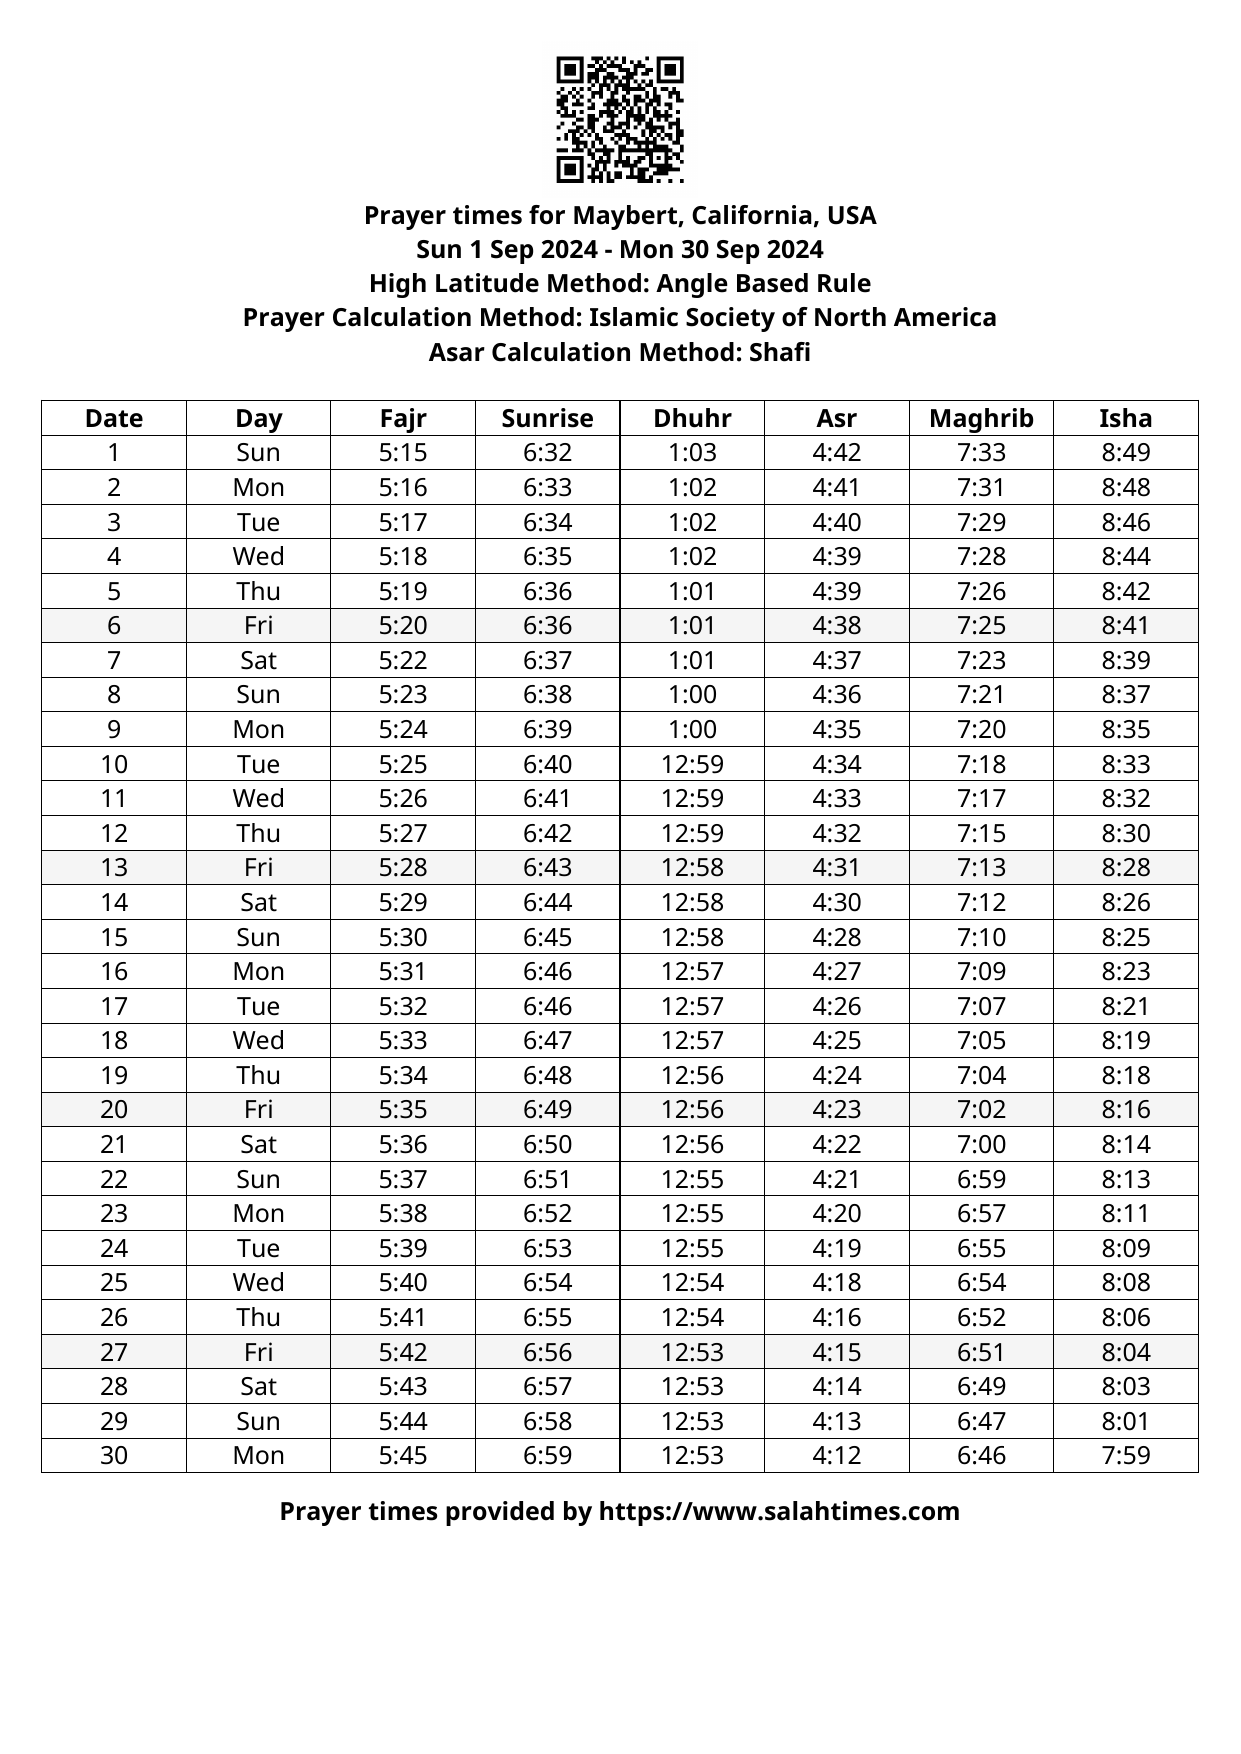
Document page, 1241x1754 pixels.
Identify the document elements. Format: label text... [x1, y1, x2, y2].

table_cell 4:13 [765, 1404, 909, 1437]
table_cell 8:11 [1054, 1196, 1198, 1230]
table_cell 7:05 [910, 1024, 1053, 1057]
table_cell 8:21 [1054, 989, 1198, 1022]
table_cell 6:59 [910, 1162, 1053, 1195]
table_cell 12:56 [621, 1093, 764, 1126]
table_cell 5:45 [331, 1439, 475, 1472]
table_cell 12:58 [621, 885, 764, 919]
table_cell 6:53 [476, 1231, 619, 1264]
table_cell 8:25 [1054, 920, 1198, 953]
table_cell 5:30 [331, 920, 475, 953]
table_cell 7:00 [910, 1127, 1053, 1161]
text Sun 1 Sep 2024 - Mon 30 Sep 2024 [42, 232, 1198, 266]
table_cell 5:38 [331, 1196, 475, 1230]
table_cell 27 [42, 1335, 186, 1368]
table_cell 4:22 [765, 1127, 909, 1161]
table_cell 8:01 [1054, 1404, 1198, 1437]
table_cell 6:54 [910, 1266, 1053, 1299]
table_cell 6:49 [476, 1093, 619, 1126]
table_cell Thu [187, 1300, 330, 1334]
table_cell 15 [42, 920, 186, 953]
table_cell 12:53 [621, 1369, 764, 1403]
table_cell 7:15 [910, 816, 1053, 849]
table_cell 8:33 [1054, 747, 1198, 780]
table_header Dhuhr [621, 401, 764, 434]
table_cell 5:44 [331, 1404, 475, 1437]
table_cell 2 [42, 470, 186, 504]
table_cell Sat [187, 643, 330, 677]
table_cell 8:48 [1054, 470, 1198, 504]
table_cell Mon [187, 1196, 330, 1230]
table_cell 7:02 [910, 1093, 1053, 1126]
table_cell Sun [187, 1162, 330, 1195]
table_cell Thu [187, 574, 330, 607]
table_cell 7:18 [910, 747, 1053, 780]
table_cell 8:19 [1054, 1024, 1198, 1057]
table_cell 1:02 [621, 539, 764, 573]
table_cell 7:31 [910, 470, 1053, 504]
table_cell 6:36 [476, 609, 619, 642]
table_cell 8:28 [1054, 851, 1198, 884]
table_cell 6:57 [476, 1369, 619, 1403]
table_cell 7:25 [910, 609, 1053, 642]
table_cell 6:45 [476, 920, 619, 953]
table_cell 12:53 [621, 1439, 764, 1472]
table_cell 5:26 [331, 781, 475, 815]
table_cell 21 [42, 1127, 186, 1161]
table_cell 5:42 [331, 1335, 475, 1368]
text Asar Calculation Method: Shafi [42, 334, 1198, 368]
table_cell 4:24 [765, 1058, 909, 1092]
table_cell 5:31 [331, 954, 475, 988]
table_cell 3 [42, 505, 186, 538]
table_cell 7:07 [910, 989, 1053, 1022]
table_cell 5:39 [331, 1231, 475, 1264]
table_cell Sat [187, 1127, 330, 1161]
table_cell 4:21 [765, 1162, 909, 1195]
table_cell 4:16 [765, 1300, 909, 1334]
table_cell 8:39 [1054, 643, 1198, 677]
table_cell 4:12 [765, 1439, 909, 1472]
table_cell 14 [42, 885, 186, 919]
text Prayer times for Maybert, California, USA [42, 198, 1198, 232]
table_header Asr [765, 401, 909, 434]
table_cell 12:54 [621, 1300, 764, 1334]
table_cell Tue [187, 989, 330, 1022]
table_cell 8:49 [1054, 436, 1198, 469]
table_cell 12:58 [621, 851, 764, 884]
table_cell 5:20 [331, 609, 475, 642]
table_cell 4:32 [765, 816, 909, 849]
table_cell 7:13 [910, 851, 1053, 884]
table_cell 5:27 [331, 816, 475, 849]
table_cell 8:16 [1054, 1093, 1198, 1126]
table_cell 6:57 [910, 1196, 1053, 1230]
table_cell 12 [42, 816, 186, 849]
table_cell 6:40 [476, 747, 619, 780]
table_cell 8:03 [1054, 1369, 1198, 1403]
table_cell 4:40 [765, 505, 909, 538]
table_header Maghrib [910, 401, 1053, 434]
table_cell 6:32 [476, 436, 619, 469]
table_cell 4:35 [765, 712, 909, 746]
table_cell 12:56 [621, 1058, 764, 1092]
table_cell 16 [42, 954, 186, 988]
table_cell 6:46 [476, 954, 619, 988]
table_cell 12:54 [621, 1266, 764, 1299]
table_cell Wed [187, 1024, 330, 1057]
table_cell 23 [42, 1196, 186, 1230]
table_cell Wed [187, 539, 330, 573]
table_cell 8:41 [1054, 609, 1198, 642]
table_cell 7:10 [910, 920, 1053, 953]
table_cell Sat [187, 1369, 330, 1403]
table_cell 8:18 [1054, 1058, 1198, 1092]
table_cell 4:38 [765, 609, 909, 642]
table_cell 8:04 [1054, 1335, 1198, 1368]
table_cell 12:59 [621, 747, 764, 780]
table_cell 5:16 [331, 470, 475, 504]
table_cell 17 [42, 989, 186, 1022]
table_cell 6:47 [476, 1024, 619, 1057]
table_cell 29 [42, 1404, 186, 1437]
table_cell Mon [187, 712, 330, 746]
table_cell 7:12 [910, 885, 1053, 919]
table_cell 4:20 [765, 1196, 909, 1230]
table_cell 1:01 [621, 609, 764, 642]
table_cell 6:50 [476, 1127, 619, 1161]
table_cell Thu [187, 1058, 330, 1092]
table_cell 28 [42, 1369, 186, 1403]
table_cell 6:42 [476, 816, 619, 849]
table_cell 1:00 [621, 712, 764, 746]
table_cell 7:17 [910, 781, 1053, 815]
table_cell 4 [42, 539, 186, 573]
table_header Day [187, 401, 330, 434]
table_cell 6:44 [476, 885, 619, 919]
table_cell 7:33 [910, 436, 1053, 469]
table_cell 12:58 [621, 920, 764, 953]
table_cell Thu [187, 816, 330, 849]
table_cell Sat [187, 885, 330, 919]
table_cell 4:30 [765, 885, 909, 919]
table_cell 4:39 [765, 574, 909, 607]
table_cell 4:18 [765, 1266, 909, 1299]
table_cell 8:46 [1054, 505, 1198, 538]
table_cell 7 [42, 643, 186, 677]
table_cell 4:26 [765, 989, 909, 1022]
table_cell 9 [42, 712, 186, 746]
table_cell 8:26 [1054, 885, 1198, 919]
table_cell 4:34 [765, 747, 909, 780]
table_cell 6:39 [476, 712, 619, 746]
table_cell Mon [187, 1439, 330, 1472]
table_cell 5:23 [331, 678, 475, 711]
table_cell 1:01 [621, 643, 764, 677]
table_cell 5:34 [331, 1058, 475, 1092]
table_cell 6:52 [910, 1300, 1053, 1334]
table_cell 22 [42, 1162, 186, 1195]
table_cell 4:36 [765, 678, 909, 711]
table_cell 19 [42, 1058, 186, 1092]
table_cell 5:37 [331, 1162, 475, 1195]
table_cell 1:02 [621, 470, 764, 504]
table_cell 6:56 [476, 1335, 619, 1368]
table_cell Sun [187, 436, 330, 469]
table_cell Tue [187, 747, 330, 780]
table_cell Sun [187, 920, 330, 953]
table_cell 12:57 [621, 989, 764, 1022]
table_cell 8:32 [1054, 781, 1198, 815]
table_cell Sun [187, 1404, 330, 1437]
table_cell 12:57 [621, 954, 764, 988]
table_cell 5:35 [331, 1093, 475, 1126]
table_cell 12:56 [621, 1127, 764, 1161]
table_cell 8:09 [1054, 1231, 1198, 1264]
table_cell 7:20 [910, 712, 1053, 746]
table_cell 1:00 [621, 678, 764, 711]
table_cell 6:47 [910, 1404, 1053, 1437]
table_cell 8:06 [1054, 1300, 1198, 1334]
table_header Isha [1054, 401, 1198, 434]
table_cell 4:28 [765, 920, 909, 953]
table_cell 18 [42, 1024, 186, 1057]
table_cell 6:52 [476, 1196, 619, 1230]
table_cell 5:17 [331, 505, 475, 538]
table_cell 5:33 [331, 1024, 475, 1057]
table_cell 24 [42, 1231, 186, 1264]
table_cell Wed [187, 781, 330, 815]
table_cell 12:55 [621, 1162, 764, 1195]
table_cell 5:40 [331, 1266, 475, 1299]
table_cell 6:51 [910, 1335, 1053, 1368]
table_cell 6:55 [476, 1300, 619, 1334]
table_cell Tue [187, 505, 330, 538]
table_cell 6:36 [476, 574, 619, 607]
table_cell 1 [42, 436, 186, 469]
table_cell 8:44 [1054, 539, 1198, 573]
table_cell 5:43 [331, 1369, 475, 1403]
table_cell 1:01 [621, 574, 764, 607]
table_cell 5:41 [331, 1300, 475, 1334]
table_cell Mon [187, 954, 330, 988]
table_cell Tue [187, 1231, 330, 1264]
table_cell Mon [187, 470, 330, 504]
table_cell 1:03 [621, 436, 764, 469]
text High Latitude Method: Angle Based Rule [42, 266, 1198, 300]
table_cell 4:41 [765, 470, 909, 504]
table_cell 6:43 [476, 851, 619, 884]
table_cell 12:59 [621, 781, 764, 815]
table_cell 5:25 [331, 747, 475, 780]
table_header Sunrise [476, 401, 619, 434]
table_cell 20 [42, 1093, 186, 1126]
table_cell 8:42 [1054, 574, 1198, 607]
table_cell 10 [42, 747, 186, 780]
table_cell 4:23 [765, 1093, 909, 1126]
table_cell 4:15 [765, 1335, 909, 1368]
table_cell 6:38 [476, 678, 619, 711]
text Prayer times provided by https://www.salahtimes.com [42, 1494, 1198, 1528]
text Prayer Calculation Method: Islamic Society of North America [42, 300, 1198, 334]
table_cell 8:23 [1054, 954, 1198, 988]
table_cell 7:21 [910, 678, 1053, 711]
table_cell 5:19 [331, 574, 475, 607]
table_cell 6:37 [476, 643, 619, 677]
table_cell 6:55 [910, 1231, 1053, 1264]
table_cell 7:26 [910, 574, 1053, 607]
table_cell 4:25 [765, 1024, 909, 1057]
table_header Fajr [331, 401, 475, 434]
table_cell 7:23 [910, 643, 1053, 677]
table_cell 4:19 [765, 1231, 909, 1264]
table_cell 5:18 [331, 539, 475, 573]
table_cell 6:59 [476, 1439, 619, 1472]
table_cell 12:57 [621, 1024, 764, 1057]
table_cell 6:49 [910, 1369, 1053, 1403]
table_cell 6:35 [476, 539, 619, 573]
table_cell 5:29 [331, 885, 475, 919]
table_cell 7:59 [1054, 1439, 1198, 1472]
table_cell 6 [42, 609, 186, 642]
table_cell Fri [187, 609, 330, 642]
table_cell 5 [42, 574, 186, 607]
table_cell 7:04 [910, 1058, 1053, 1092]
table_cell 11 [42, 781, 186, 815]
table_cell 6:46 [476, 989, 619, 1022]
table_cell 6:46 [910, 1439, 1053, 1472]
table_cell 4:39 [765, 539, 909, 573]
table_cell 6:41 [476, 781, 619, 815]
table_cell 6:51 [476, 1162, 619, 1195]
table_cell 6:48 [476, 1058, 619, 1092]
table_header Date [42, 401, 186, 434]
table_cell 12:55 [621, 1231, 764, 1264]
table_cell 12:59 [621, 816, 764, 849]
table_cell Fri [187, 851, 330, 884]
table_cell 6:34 [476, 505, 619, 538]
table_cell 8 [42, 678, 186, 711]
table_cell 4:33 [765, 781, 909, 815]
table_cell 7:29 [910, 505, 1053, 538]
table_cell 5:15 [331, 436, 475, 469]
table_cell 5:28 [331, 851, 475, 884]
table_cell 12:55 [621, 1196, 764, 1230]
table_cell 13 [42, 851, 186, 884]
table_cell 4:27 [765, 954, 909, 988]
table_cell 5:36 [331, 1127, 475, 1161]
table_cell Fri [187, 1093, 330, 1126]
table_cell 30 [42, 1439, 186, 1472]
table_cell 8:08 [1054, 1266, 1198, 1299]
table_cell 26 [42, 1300, 186, 1334]
table_cell Fri [187, 1335, 330, 1368]
table_cell 4:42 [765, 436, 909, 469]
table_cell 5:22 [331, 643, 475, 677]
table_cell 1:02 [621, 505, 764, 538]
table_cell 4:14 [765, 1369, 909, 1403]
picture [542, 41, 699, 198]
table_cell Sun [187, 678, 330, 711]
table_cell 12:53 [621, 1335, 764, 1368]
table_cell 8:37 [1054, 678, 1198, 711]
table_cell 7:28 [910, 539, 1053, 573]
table_cell 8:13 [1054, 1162, 1198, 1195]
table_cell 6:33 [476, 470, 619, 504]
table_cell 6:54 [476, 1266, 619, 1299]
table_cell 25 [42, 1266, 186, 1299]
table_cell 5:32 [331, 989, 475, 1022]
table_cell 6:58 [476, 1404, 619, 1437]
table_cell 8:30 [1054, 816, 1198, 849]
table_cell 4:31 [765, 851, 909, 884]
table_cell 7:09 [910, 954, 1053, 988]
table_cell 12:53 [621, 1404, 764, 1437]
table_cell 8:35 [1054, 712, 1198, 746]
table_cell Wed [187, 1266, 330, 1299]
table_cell 8:14 [1054, 1127, 1198, 1161]
table_cell 4:37 [765, 643, 909, 677]
table_cell 5:24 [331, 712, 475, 746]
